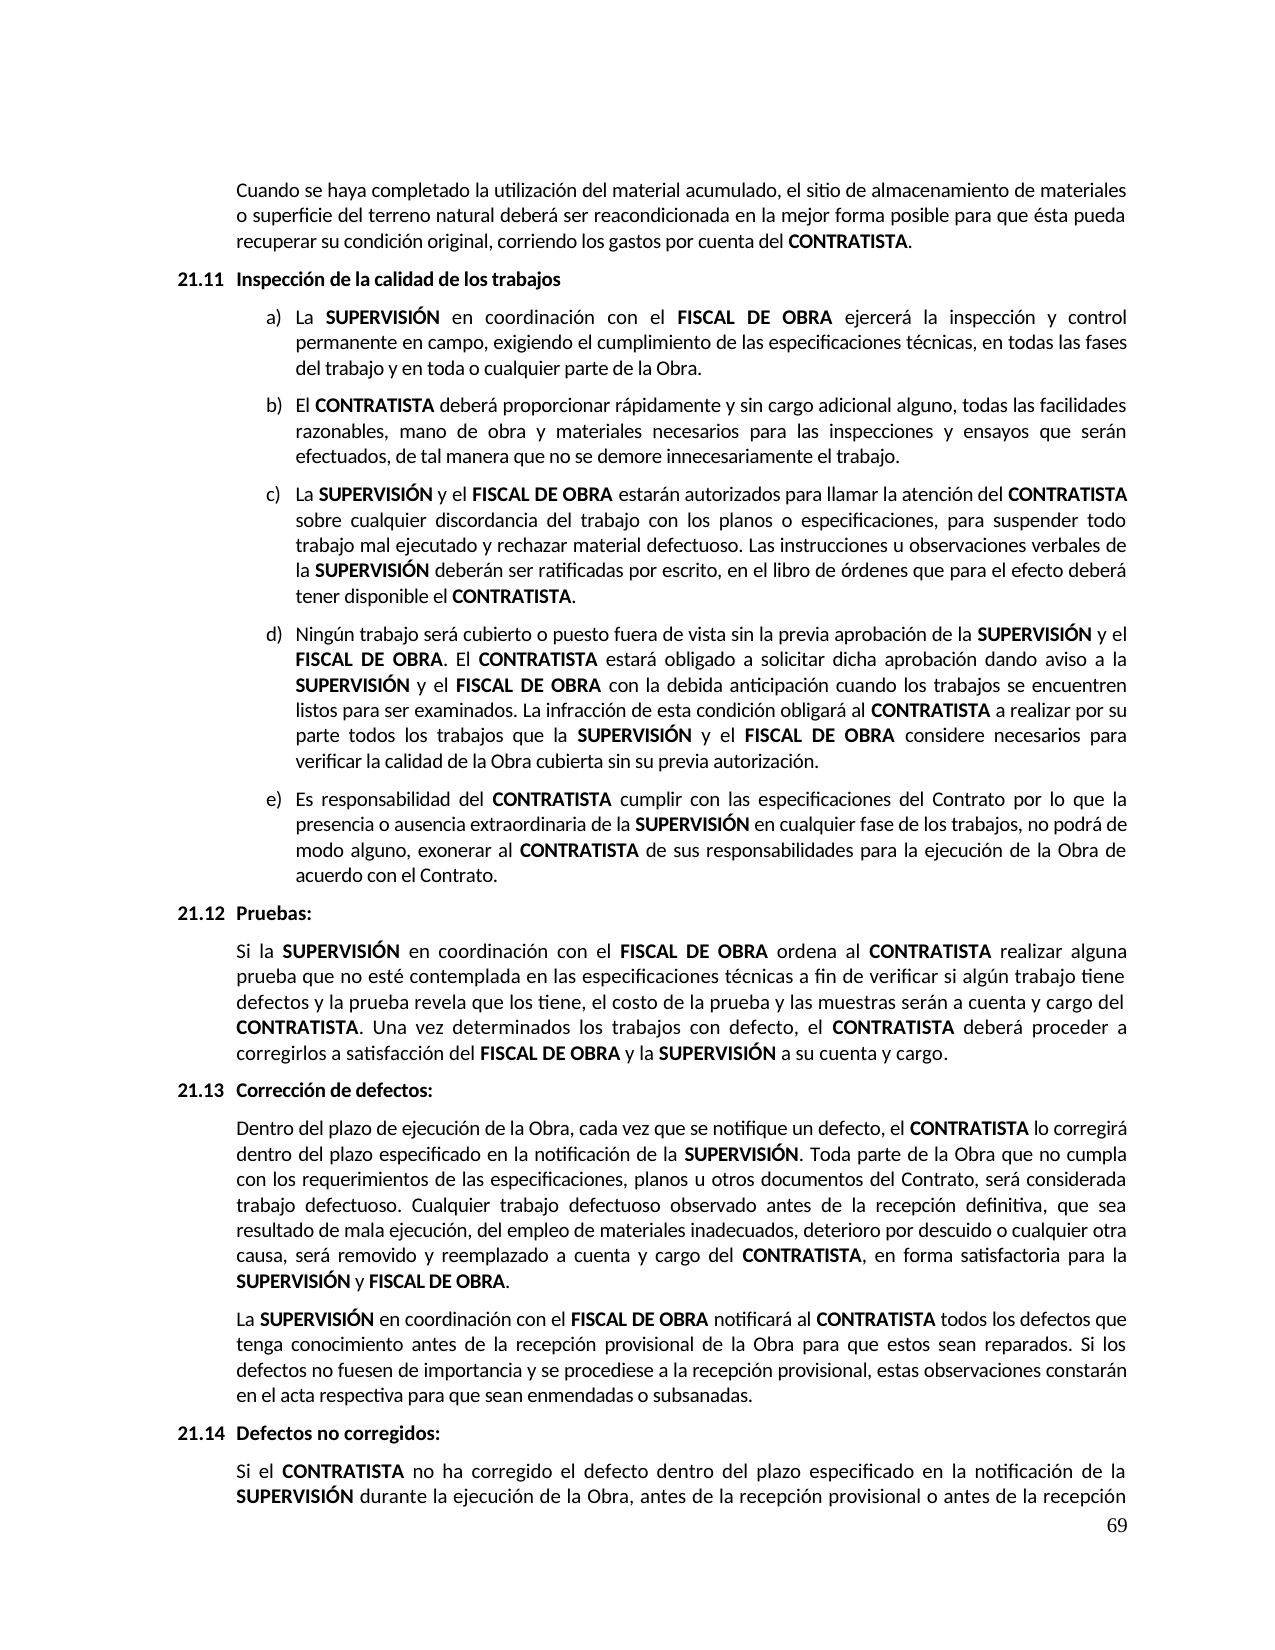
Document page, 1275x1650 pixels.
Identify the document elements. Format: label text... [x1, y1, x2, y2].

text Si la SUPERVISIÓN en coordinación con el FISCAL DE OBRA ordena al CONTRATISTA realizar alguna prueba que no esté contemplada en las especificaciones técnicas a fin de verificar si algún trabajo tiene defectos y la prueba revela que los tiene, el costo de la prueba y las muestras serán a cuenta y cargo del CONTRATISTA. Una vez determinados los trabajos con defecto, el CONTRATISTA deberá proceder a corregirlos a satisfacción del FISCAL DE OBRA y la SUPERVISIÓN a su cuenta y cargo. [236, 938, 1127, 1065]
list Corrección de defectos: [177, 1078, 1127, 1103]
text Cuando se haya completado la utilización del material acumulado, el sitio de almacenamiento de materiales o superficie del terreno natural deberá ser reacondicionada en la mejor forma posible para que ésta pueda recuperar su condición original, corriendo los gastos por cuenta del CONTRATISTA. [236, 177, 1127, 253]
list Inspección de la calidad de los trabajos [177, 266, 1127, 291]
list Pruebas: [177, 900, 1127, 926]
list Ningún trabajo será cubierto o puesto fuera de vista sin la previa aprobación de la SUPERVISIÓN y el FISCAL DE OBRA. El CONTRATISTA estará obligado a solicitar dicha aprobación dando aviso a la SUPERVISIÓN y el FISCAL DE OBRA con la debida anticipación cuando los trabajos se encuentren listos para ser examinados. La infracción de esta condición obligará al CONTRATISTA a realizar por su parte todos los trabajos que la SUPERVISIÓN y el FISCAL DE OBRA considere necesarios para verificar la calidad de la Obra cubierta sin su previa autorización. [266, 621, 1127, 773]
list El CONTRATISTA deberá proporcionar rápidamente y sin cargo adicional alguno, todas las facilidades razonables, mano de obra y materiales necesarios para las inspecciones y ensayos que serán efectuados, de tal manera que no se demore innecesariamente el trabajo. [266, 393, 1127, 469]
list La SUPERVISIÓN y el FISCAL DE OBRA estarán autorizados para llamar la atención del CONTRATISTA sobre cualquier discordancia del trabajo con los planos o especificaciones, para suspender todo trabajo mal ejecutado y rechazar material defectuoso. Las instrucciones u observaciones verbales de la SUPERVISIÓN deberán ser ratificadas por escrito, en el libro de órdenes que para el efecto deberá tener disponible el CONTRATISTA. [266, 481, 1127, 608]
list Es responsabilidad del CONTRATISTA cumplir con las especificaciones del Contrato por lo que la presencia o ausencia extraordinaria de la SUPERVISIÓN en cualquier fase de los trabajos, no podrá de modo alguno, exonerar al CONTRATISTA de sus responsabilidades para la ejecución de la Obra de acuerdo con el Contrato. [266, 786, 1127, 888]
list Defectos no corregidos: [177, 1420, 1127, 1446]
list La SUPERVISIÓN en coordinación con el FISCAL DE OBRA ejercerá la inspección y control permanente en campo, exigiendo el cumplimiento de las especificaciones técnicas, en todas las fases del trabajo y en toda o cualquier parte de la Obra. [266, 304, 1127, 380]
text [236, 1458, 1127, 1509]
text La SUPERVISIÓN en coordinación con el FISCAL DE OBRA notificará al CONTRATISTA todos los defectos que tenga conocimiento antes de la recepción provisional de la Obra para que estos sean reparados. Si los defectos no fuesen de importancia y se procediese a la recepción provisional, estas observaciones constarán en el acta respectiva para que sean enmendadas o subsanadas. [236, 1306, 1127, 1408]
text Dentro del plazo de ejecución de la Obra, cada vez que se notifique un defecto, el CONTRATISTA lo corregirá dentro del plazo especificado en la notificación de la SUPERVISIÓN. Toda parte de la Obra que no cumpla con los requerimientos de las especificaciones, planos u otros documentos del Contrato, será considerada trabajo defectuoso. Cualquier trabajo defectuoso observado antes de la recepción definitiva, que sea resultado de mala ejecución, del empleo de materiales inadecuados, deterioro por descuido o cualquier otra causa, será removido y reemplazado a cuenta y cargo del CONTRATISTA, en forma satisfactoria para la SUPERVISIÓN y FISCAL DE OBRA. [236, 1116, 1127, 1293]
